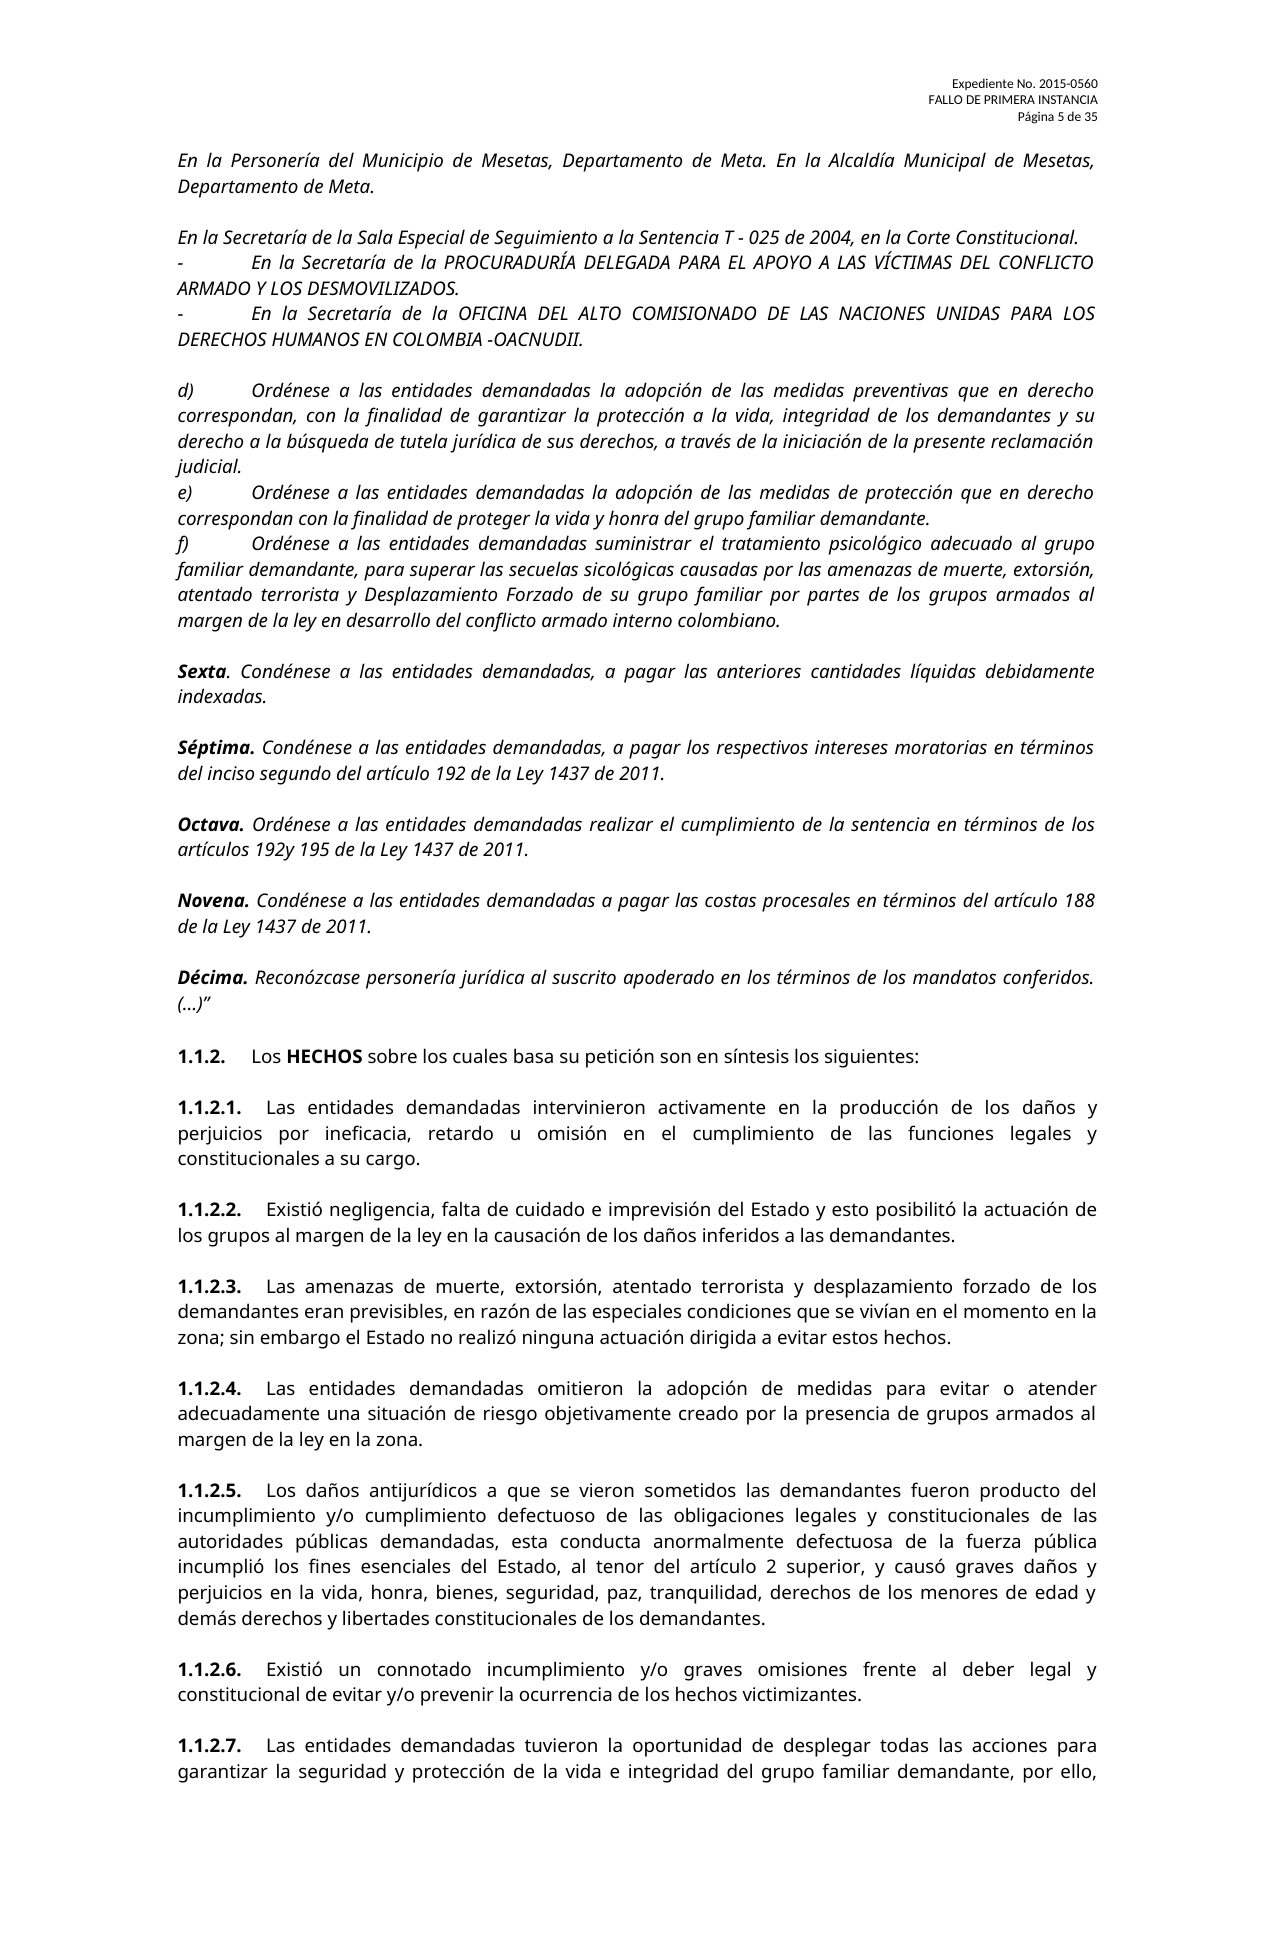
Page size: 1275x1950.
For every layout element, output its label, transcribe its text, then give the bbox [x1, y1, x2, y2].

list Las entidades demandadas intervinieron activamente en la producción de los daños y perjuicios por ineficacia, retardo u omisión en el cumplimiento de las funciones legales y constitucionales a su cargo. [177, 1094, 1098, 1171]
text - En la Secretaría de la PROCURADURÍA DELEGADA PARA EL APOYO A LAS VÍCTIMAS DEL CONFLICTO ARMADO Y LOS DESMOVILIZADOS. [177, 250, 1098, 301]
text Novena. Condénese a las entidades demandadas a pagar las costas procesales en términos del artículo 188 de la Ley 1437 de 2011. [177, 888, 1098, 939]
text d) Ordénese a las entidades demandadas la adopción de las medidas preventivas que en derecho correspondan, con la finalidad de garantizar la protección a la vida, integridad de los demandantes y su derecho a la búsqueda de tutela jurídica de sus derechos, a través de la iniciación de la presente reclamación judicial. [177, 377, 1098, 479]
text En la Secretaría de la Sala Especial de Seguimiento a la Sentencia T - 025 de 2004, en la Corte Constitucional. [177, 224, 1098, 250]
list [177, 1732, 1098, 1783]
list Existió negligencia, falta de cuidado e imprevisión del Estado y esto posibilitó la actuación de los grupos al margen de la ley en la causación de los daños inferidos a las demandantes. [177, 1196, 1098, 1247]
text Décima. Reconózcase personería jurídica al suscrito apoderado en los términos de los mandatos conferidos. (…)” [177, 964, 1098, 1015]
list Las amenazas de muerte, extorsión, atentado terrorista y desplazamiento forzado de los demandantes eran previsibles, en razón de las especiales condiciones que se vivían en el momento en la zona; sin embargo el Estado no realizó ninguna actuación dirigida a evitar estos hechos. [177, 1273, 1098, 1349]
text Sexta. Condénese a las entidades demandadas, a pagar las anteriores cantidades líquidas debidamente indexadas. [177, 658, 1098, 709]
text e) Ordénese a las entidades demandadas la adopción de las medidas de protección que en derecho correspondan con la finalidad de proteger la vida y honra del grupo familiar demandante. [177, 479, 1098, 530]
text - En la Secretaría de la OFICINA DEL ALTO COMISIONADO DE LAS NACIONES UNIDAS PARA LOS DERECHOS HUMANOS EN COLOMBIA -OACNUDII. [177, 301, 1098, 352]
text f) Ordénese a las entidades demandadas suministrar el tratamiento psicológico adecuado al grupo familiar demandante, para superar las secuelas sicológicas causadas por las amenazas de muerte, extorsión, atentado terrorista y Desplazamiento Forzado de su grupo familiar por partes de los grupos armados al margen de la ley en desarrollo del conflicto armado interno colombiano. [177, 530, 1098, 632]
list Los HECHOS sobre los cuales basa su petición son en síntesis los siguientes: [177, 1043, 1098, 1069]
text En la Personería del Municipio de Mesetas, Departamento de Meta. En la Alcaldía Municipal de Mesetas, Departamento de Meta. [177, 148, 1098, 199]
text Séptima. Condénese a las entidades demandadas, a pagar los respectivos intereses moratorias en términos del inciso segundo del artículo 192 de la Ley 1437 de 2011. [177, 734, 1098, 786]
list Las entidades demandadas omitieron la adopción de medidas para evitar o atender adecuadamente una situación de riesgo objetivamente creado por la presencia de grupos armados al margen de la ley en la zona. [177, 1375, 1098, 1452]
text Octava. Ordénese a las entidades demandadas realizar el cumplimiento de la sentencia en términos de los artículos 192y 195 de la Ley 1437 de 2011. [177, 811, 1098, 862]
list Los daños antijurídicos a que se vieron sometidos las demandantes fueron producto del incumplimiento y/o cumplimiento defectuoso de las obligaciones legales y constitucionales de las autoridades públicas demandadas, esta conducta anormalmente defectuosa de la fuerza pública incumplió los fines esenciales del Estado, al tenor del artículo 2 superior, y causó graves daños y perjuicios en la vida, honra, bienes, seguridad, paz, tranquilidad, derechos de los menores de edad y demás derechos y libertades constitucionales de los demandantes. [177, 1477, 1098, 1630]
list Existió un connotado incumplimiento y/o graves omisiones frente al deber legal y constitucional de evitar y/o prevenir la ocurrencia de los hechos victimizantes. [177, 1656, 1098, 1707]
